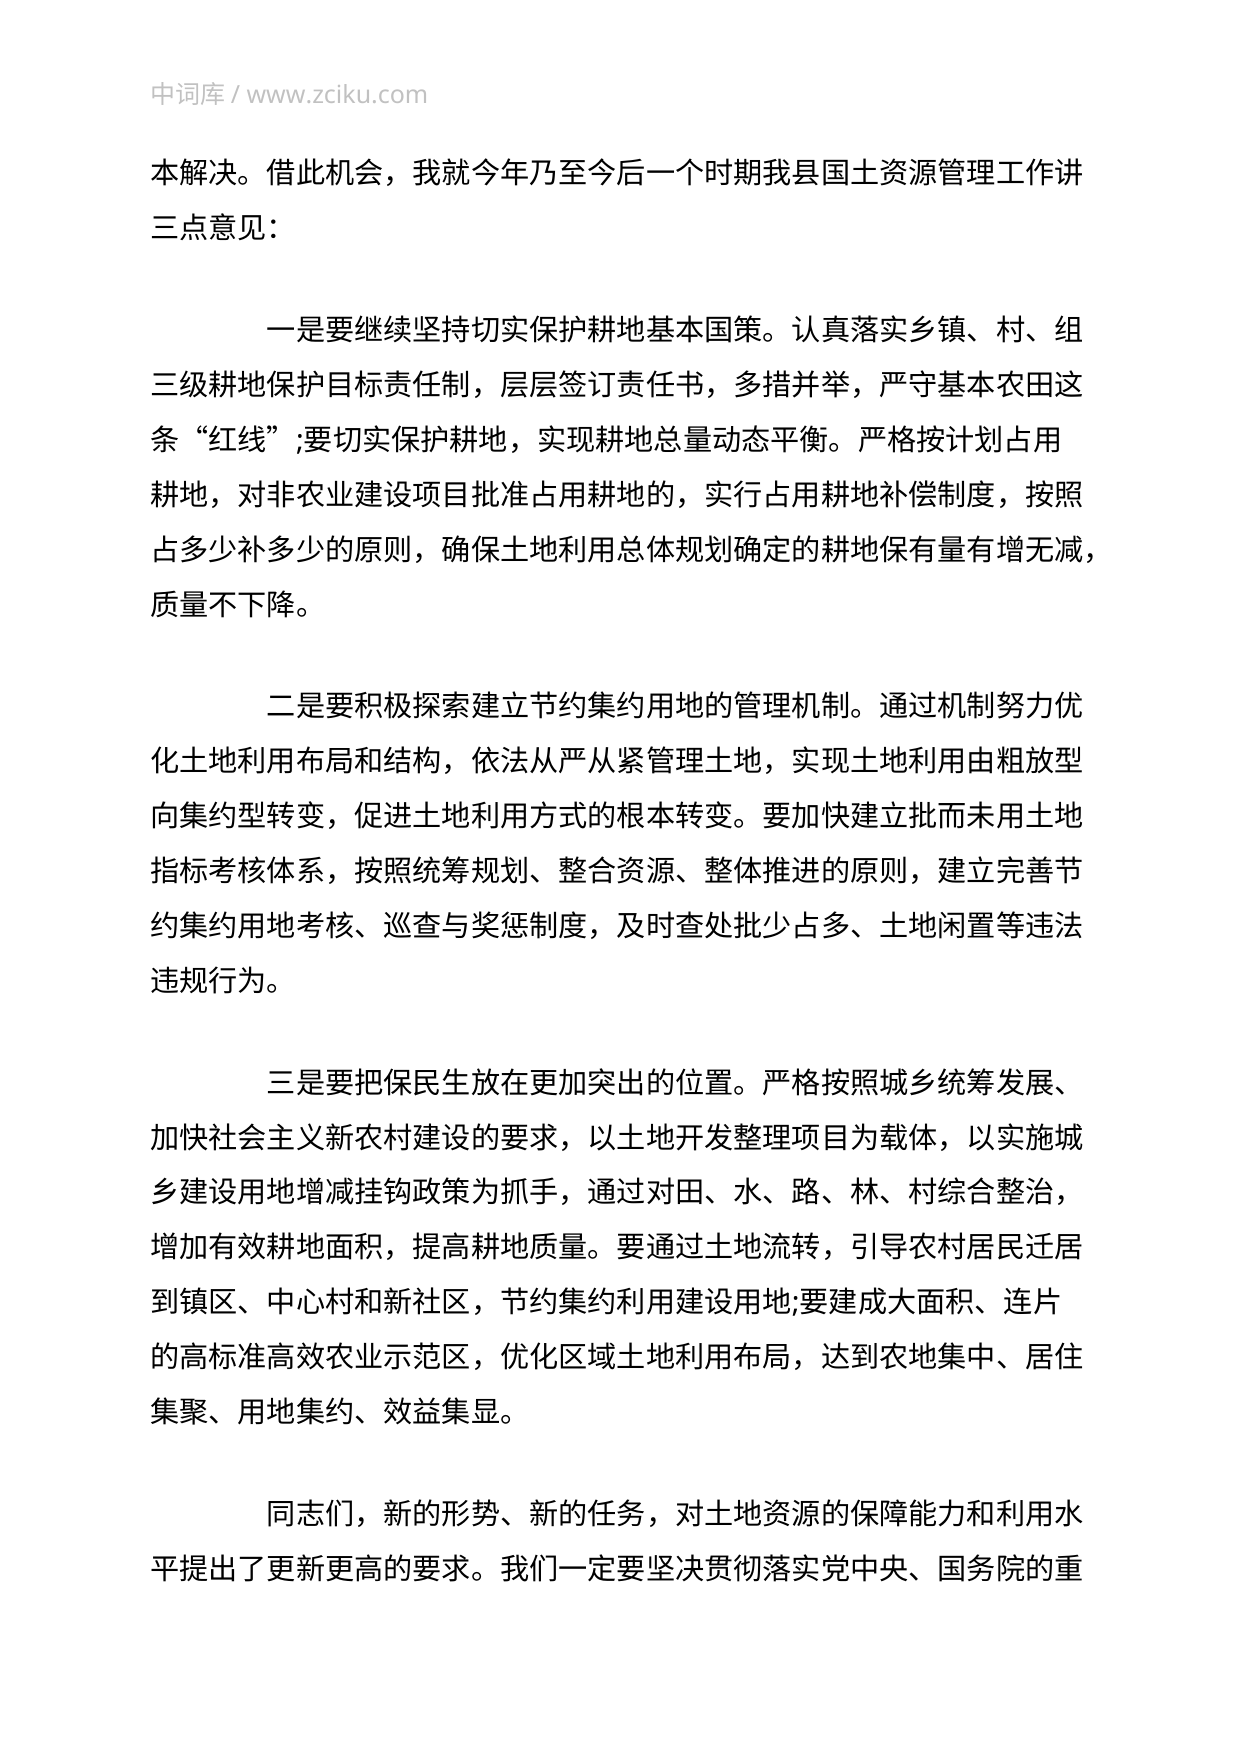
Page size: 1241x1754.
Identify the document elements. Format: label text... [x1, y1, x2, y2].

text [150, 1491, 1090, 1588]
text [150, 150, 1090, 247]
text 三是要把保民生放在更加突出的位置。严格按照城乡统筹发展、加快社会主义新农村建设的要求，以土地开发整理项目为载体，以实施城乡建设用地增减挂钩政策为抓手，通过对田、水、路、林、村综合整治，增加有效耕地面积，提高耕地质量。要通过土地流转，引导农村居民迁居到镇区、中心村和新社区，节约集约利用建设用地;要建成大面积、连片的高标准高效农业示范区，优化区域土地利用布局，达到农地集中、居住集聚、用地集约、效益集显。 [150, 1059, 1090, 1431]
text 二是要积极探索建立节约集约用地的管理机制。通过机制努力优化土地利用布局和结构，依法从严从紧管理土地，实现土地利用由粗放型向集约型转变，促进土地利用方式的根本转变。要加快建立批而未用土地指标考核体系，按照统筹规划、整合资源、整体推进的原则，建立完善节约集约用地考核、巡查与奖惩制度，及时查处批少占多、土地闲置等违法违规行为。 [150, 683, 1090, 1000]
text 一是要继续坚持切实保护耕地基本国策。认真落实乡镇、村、组三级耕地保护目标责任制，层层签订责任书，多措并举，严守基本农田这条“红线”;要切实保护耕地，实现耕地总量动态平衡。严格按计划占用耕地，对非农业建设项目批准占用耕地的，实行占用耕地补偿制度，按照占多少补多少的原则，确保土地利用总体规划确定的耕地保有量有增无减，质量不下降。 [150, 307, 1090, 623]
